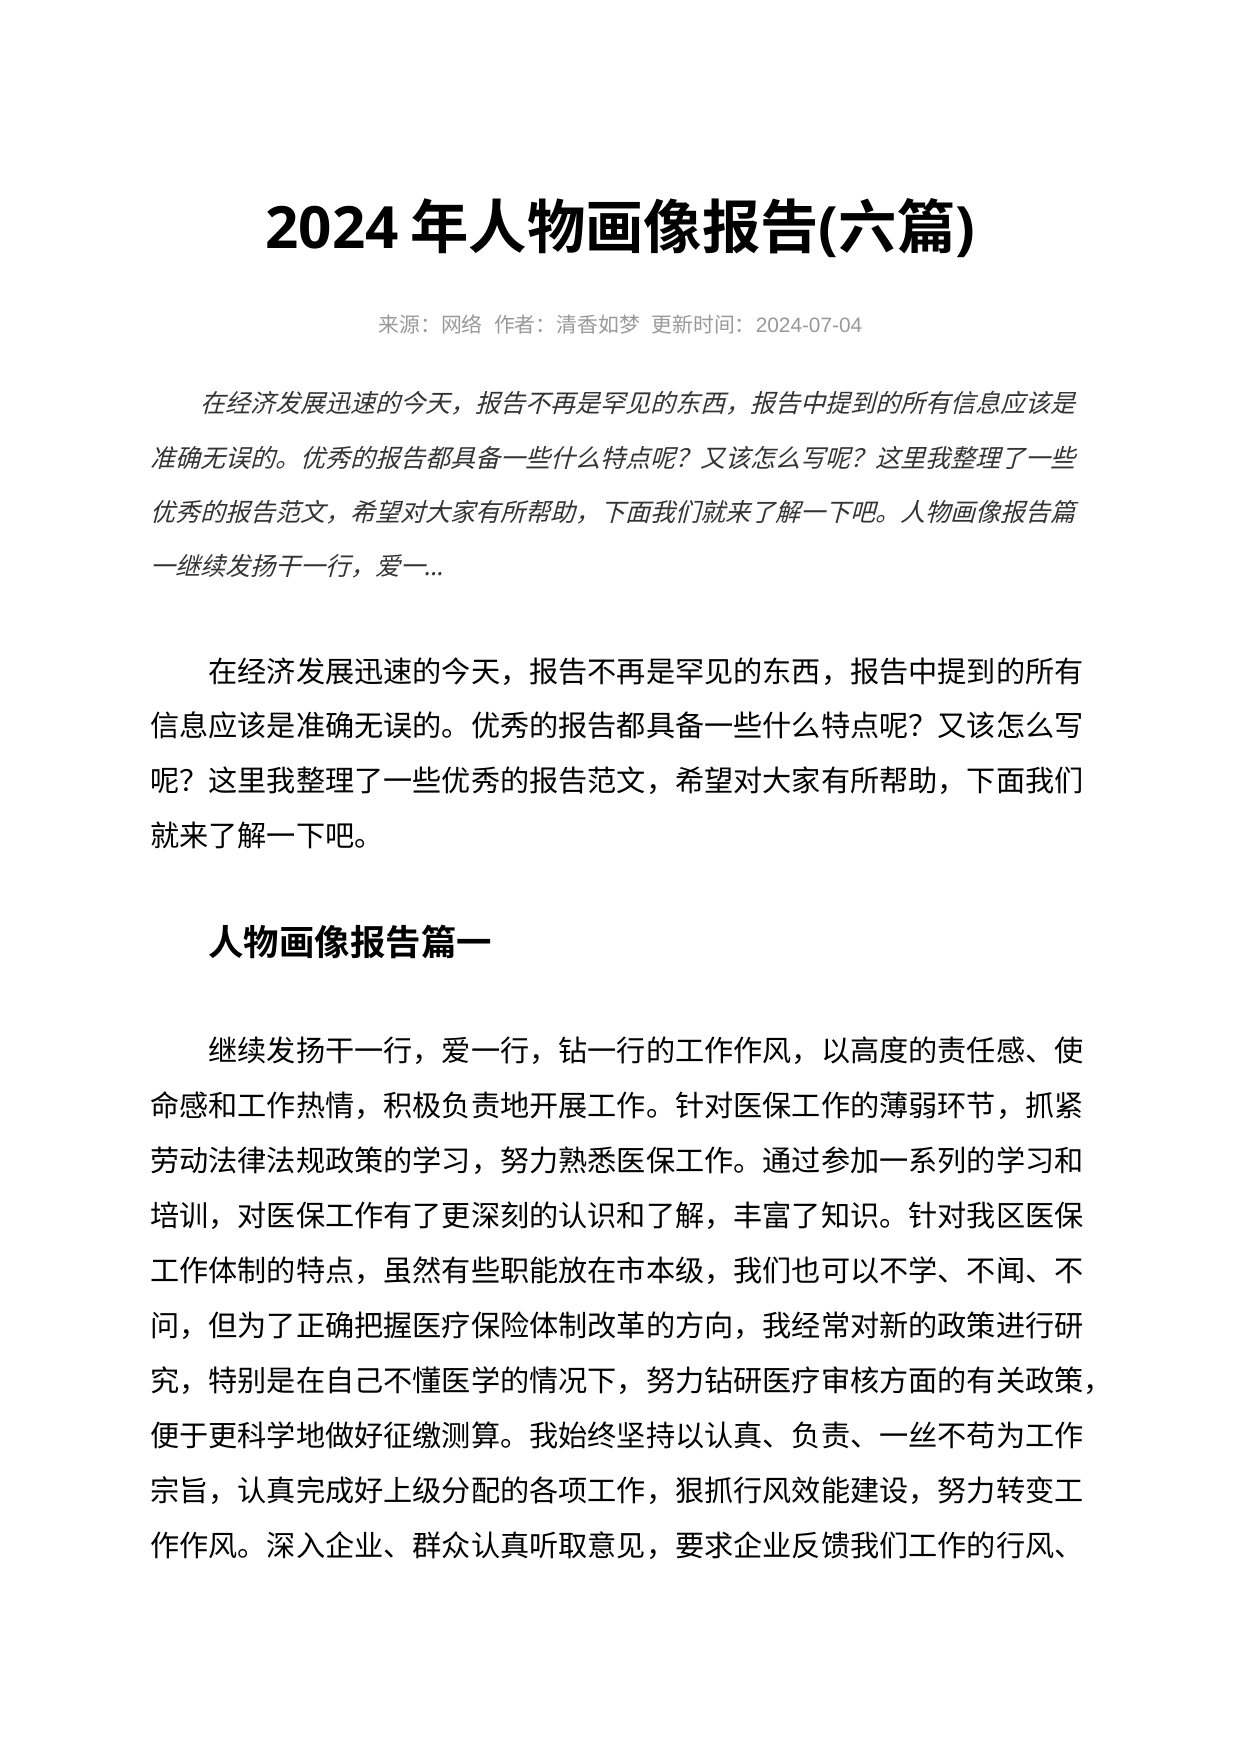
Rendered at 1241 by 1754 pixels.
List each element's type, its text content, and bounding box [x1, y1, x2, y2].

text 人物画像报告篇一 [150, 914, 1090, 966]
text 来源：网络 作者：清香如梦 更新时间：2024-07-04 [150, 313, 1090, 337]
text 在经济发展迅速的今天，报告不再是罕见的东西，报告中提到的所有信息应该是准确无误的。优秀的报告都具备一些什么特点呢？又该怎么写呢？这里我整理了一些优秀的报告范文，希望对大家有所帮助，下面我们就来了解一下吧。 [150, 648, 1090, 855]
text 在经济发展迅速的今天，报告不再是罕见的东西，报告中提到的所有信息应该是准确无误的。优秀的报告都具备一些什么特点呢？又该怎么写呢？这里我整理了一些优秀的报告范文，希望对大家有所帮助，下面我们就来了解一下吧。人物画像报告篇一继续发扬干一行，爱一... [150, 384, 1090, 583]
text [150, 1028, 1090, 1564]
subtitle 2024年人物画像报告(六篇) [150, 181, 1090, 266]
